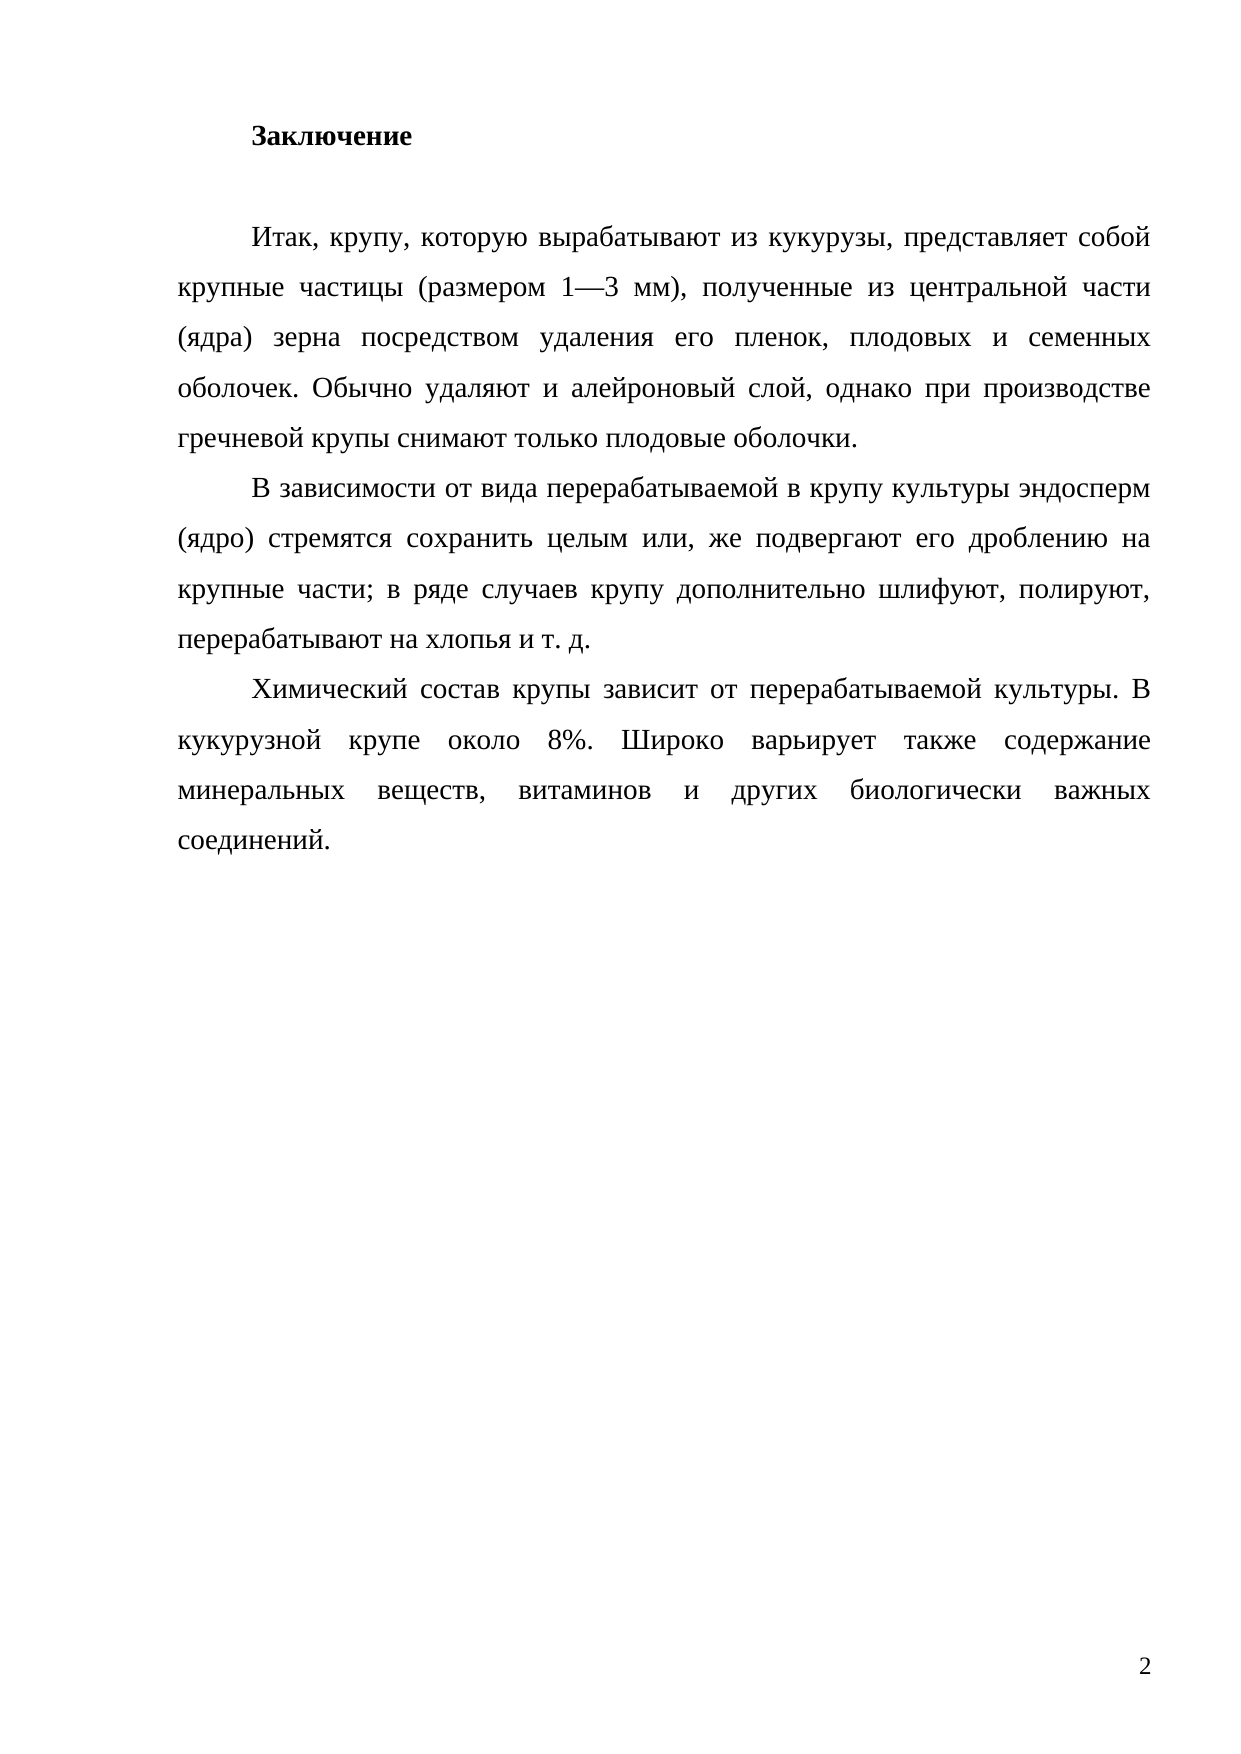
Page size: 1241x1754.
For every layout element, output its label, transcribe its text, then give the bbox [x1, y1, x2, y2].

text Итак, крупу, которую вырабатывают из кукурузы, представляет собой крупные частицы (размером 1—3 мм), полученные из центральной части (ядра) зерна посредством удаления его пленок, плодовых и семенных оболочек. Обычно удаляют и алейроновый слой, однако при производстве гречневой крупы снимают только плодовые оболочки. [177, 219, 1152, 453]
text В зависимости от вида перерабатываемой в крупу культуры эндосперм (ядро) стремятся сохранить целым или, же подвергают его дроблению на крупные части; в ряде случаев крупу дополнительно шлифуют, полируют, перерабатывают на хлопья и т. д. [177, 470, 1152, 655]
text Химический состав крупы зависит от перерабатываемой культуры. В кукурузной крупе около 8%. Широко варьирует также содержание минеральных веществ, витаминов и других биологически важных соединений. [177, 672, 1152, 856]
text Заключение [177, 118, 1152, 152]
